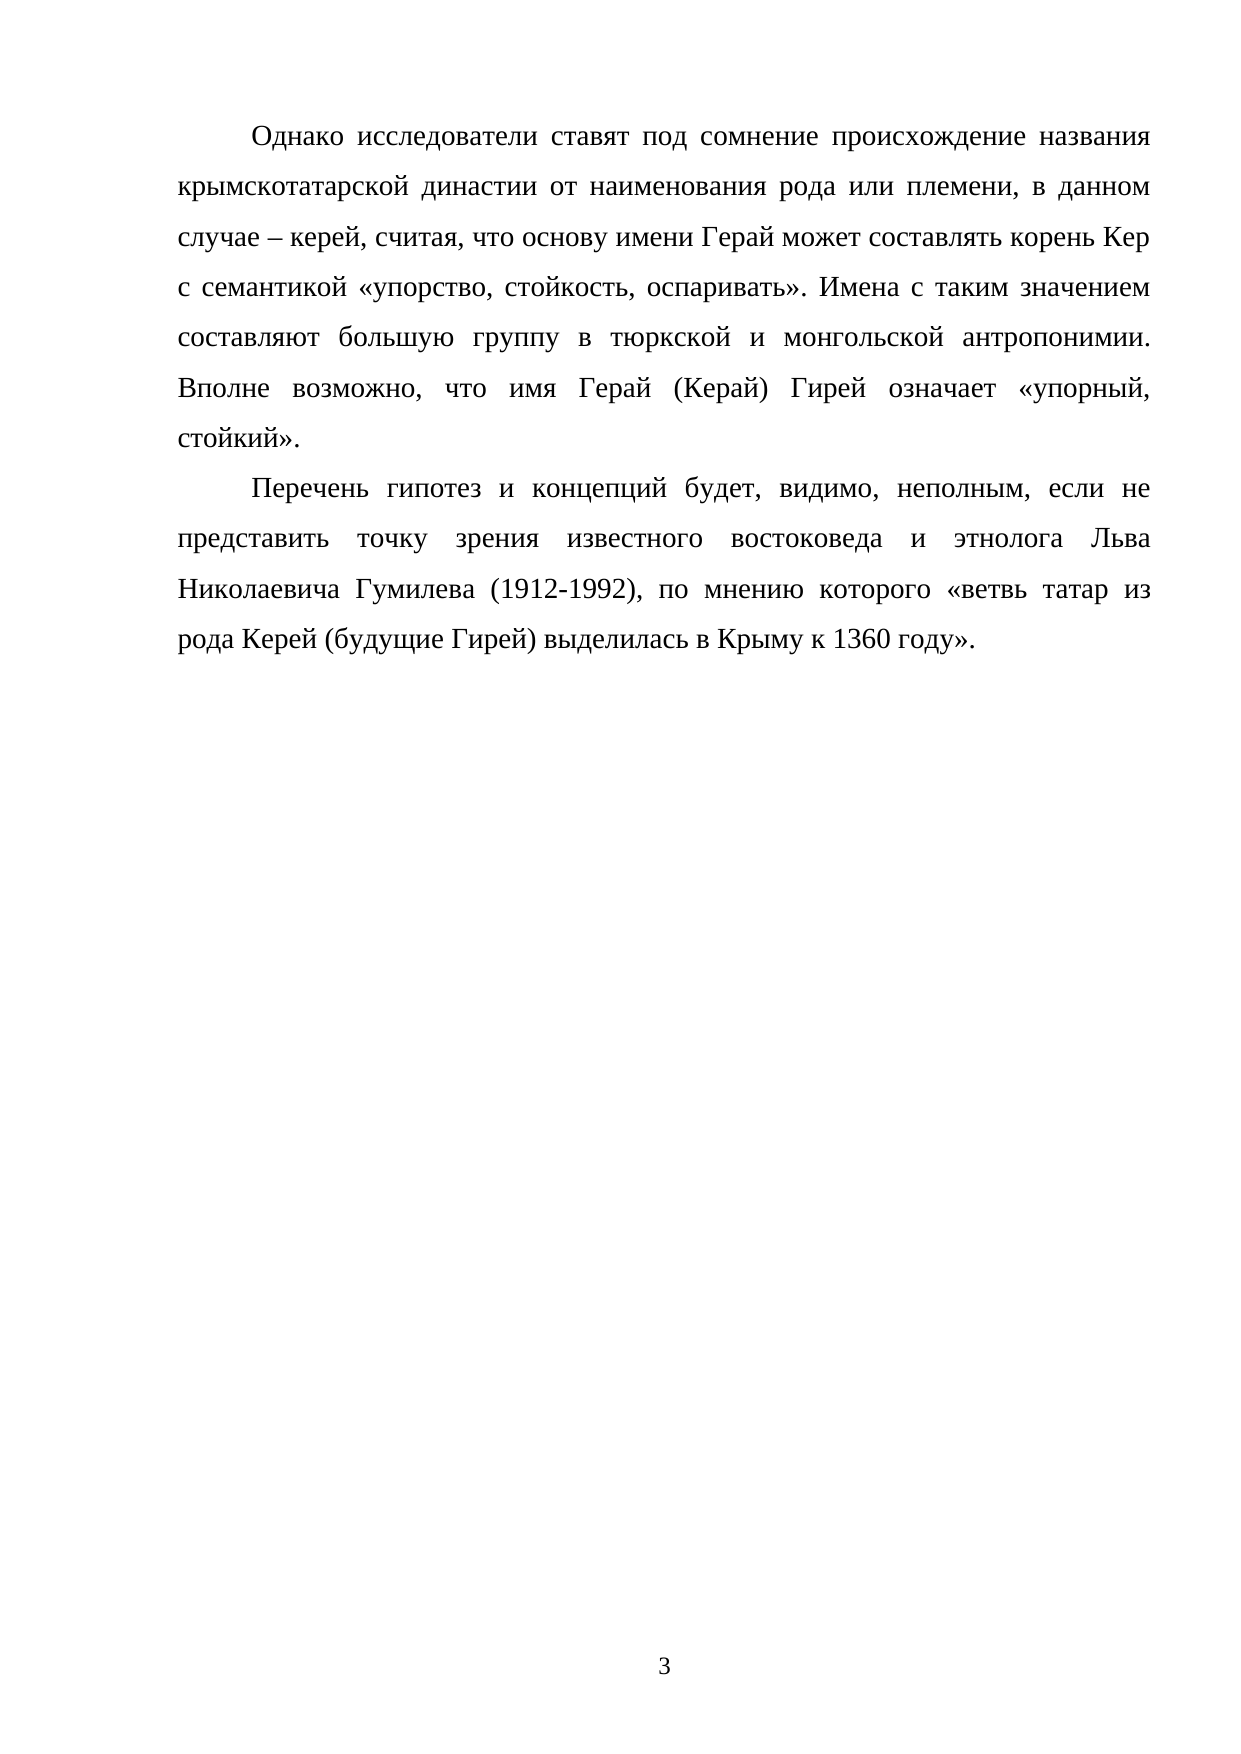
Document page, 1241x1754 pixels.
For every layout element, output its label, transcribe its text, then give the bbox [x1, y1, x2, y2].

text Перечень гипотез и концепций будет, видимо, неполным, если не представить точку зрения известного востоковеда и этнолога Льва Николаевича Гумилева (1912-1992), по мнению которого «ветвь татар из рода Керей (будущие Гирей) выделилась в Крыму к 1360 году». [177, 470, 1152, 655]
text Однако исследователи ставят под сомнение происхождение названия крымскотатарской династии от наименования рода или племени, в данном случае – керей, считая, что основу имени Герай может составлять корень Кер с семантикой «упорство, стойкость, оспаривать». Имена с таким значением составляют большую группу в тюркской и монгольской антропонимии. Вполне возможно, что имя Герай (Керай) Гирей означает «упорный, стойкий». [177, 118, 1152, 453]
